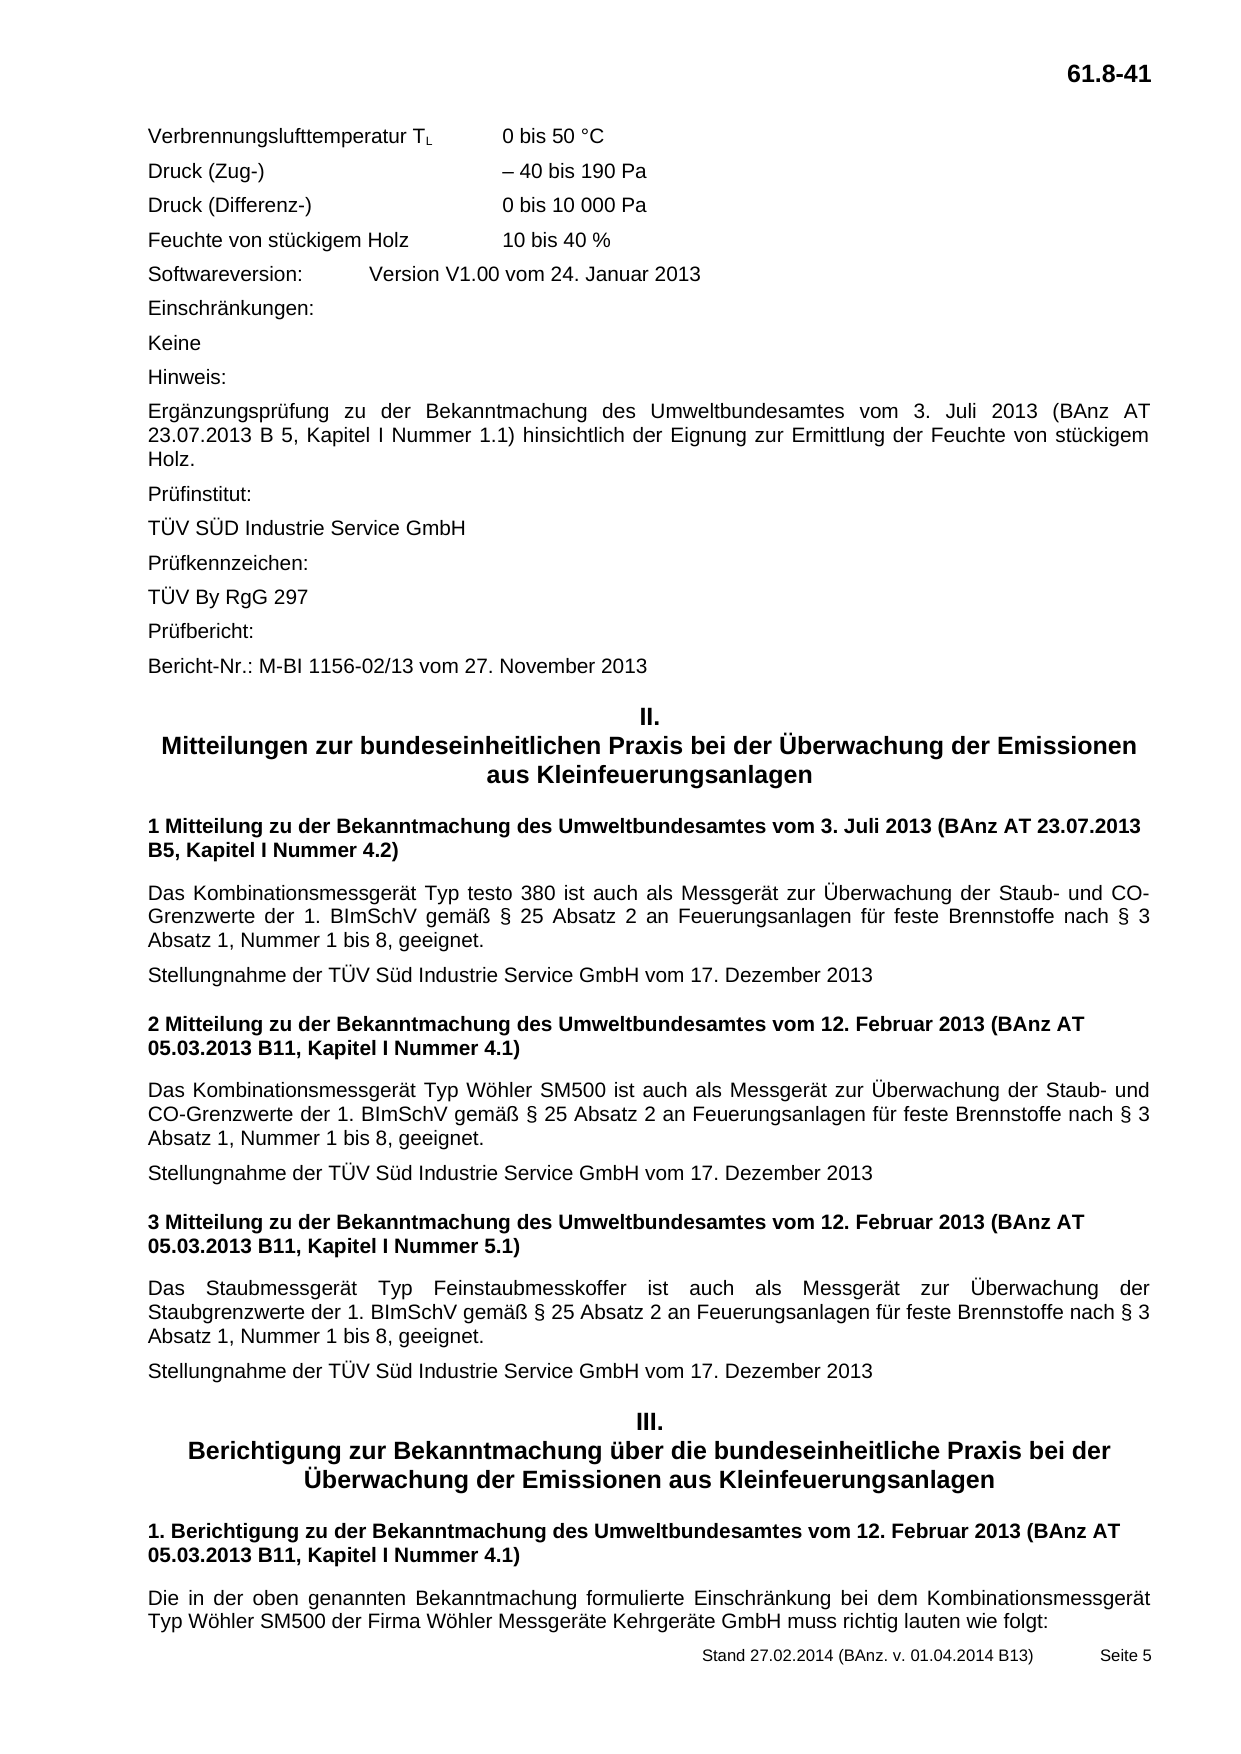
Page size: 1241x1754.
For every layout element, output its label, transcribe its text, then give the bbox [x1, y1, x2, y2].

text Prüfinstitut: [148, 482, 1152, 506]
text Stellungnahme der TÜV Süd Industrie Service GmbH vom 17. Dezember 2013 [148, 1358, 1152, 1382]
text Das Staubmessgerät Typ Feinstaubmesskoffer ist auch als Messgerät zur Überwachung der Staubgrenzwerte der 1. BImSchV gemäß § 25 Absatz 2 an Feuerungsanlagen für feste Brennstoffe nach § 3 Absatz 1, Nummer 1 bis 8, geeignet. [148, 1276, 1152, 1348]
subtitle 2 Mitteilung zu der Bekanntmachung des Umweltbundesamtes vom 12. Februar 2013 (BAnz AT 05.03.2013 B11, Kapitel I Nummer 4.1) [148, 1012, 1152, 1059]
subtitle 3 Mitteilung zu der Bekanntmachung des Umweltbundesamtes vom 12. Februar 2013 (BAnz AT 05.03.2013 B11, Kapitel I Nummer 5.1) [148, 1209, 1152, 1257]
text Prüfkennzeichen: [148, 550, 1152, 574]
text Bericht-Nr.: M-BI 1156-02/13 vom 27. November 2013 [148, 653, 1152, 677]
subtitle II. Mitteilungen zur bundeseinheitlichen Praxis bei der Überwachung der Emissionen aus Kleinfeuerungsanlagen [148, 702, 1152, 789]
text Softwareversion: Version V1.00 vom 24. Januar 2013 [148, 262, 1152, 286]
text Einschränkungen: [148, 296, 1152, 320]
text Druck (Differenz-) 0 bis 10 000 Pa [148, 193, 1152, 217]
text TÜV SÜD Industrie Service GmbH [148, 516, 1152, 540]
text Stellungnahme der TÜV Süd Industrie Service GmbH vom 17. Dezember 2013 [148, 963, 1152, 987]
text Feuchte von stückigem Holz 10 bis 40 % [148, 227, 1152, 251]
text Die in der oben genannten Bekanntmachung formulierte Einschränkung bei dem Kombinationsmessgerät Typ Wöhler SM500 der Firma Wöhler Messgeräte Kehrgeräte GmbH muss richtig lauten wie folgt: [148, 1585, 1152, 1633]
subtitle 1. Berichtigung zu der Bekanntmachung des Umweltbundesamtes vom 12. Februar 2013 (BAnz AT 05.03.2013 B11, Kapitel I Nummer 4.1) [148, 1519, 1152, 1567]
text Das Kombinationsmessgerät Typ testo 380 ist auch als Messgerät zur Überwachung der Staub- und CO-Grenzwerte der 1. BImSchV gemäß § 25 Absatz 2 an Feuerungsanlagen für feste Brennstoffe nach § 3 Absatz 1, Nummer 1 bis 8, geeignet. [148, 880, 1152, 952]
text Verbrennungslufttemperatur TL 0 bis 50 °C [148, 124, 1152, 148]
text Ergänzungsprüfung zu der Bekanntmachung des Umweltbundesamtes vom 3. Juli 2013 (BAnz AT 23.07.2013 B 5, Kapitel I Nummer 1.1) hinsichtlich der Eignung zur Ermittlung der Feuchte von stückigem Holz. [148, 399, 1152, 471]
text TÜV By RgG 297 [148, 585, 1152, 609]
text Hinweis: [148, 365, 1152, 389]
text Das Kombinationsmessgerät Typ Wöhler SM500 ist auch als Messgerät zur Überwachung der Staub- und CO-Grenzwerte der 1. BImSchV gemäß § 25 Absatz 2 an Feuerungsanlagen für feste Brennstoffe nach § 3 Absatz 1, Nummer 1 bis 8, geeignet. [148, 1078, 1152, 1150]
subtitle III. Berichtigung zur Bekanntmachung über die bundeseinheitliche Praxis bei der Überwachung der Emissionen aus Kleinfeuerungsanlagen [148, 1407, 1152, 1494]
text Druck (Zug-) – 40 bis 190 Pa [148, 159, 1152, 183]
text Prüfbericht: [148, 619, 1152, 643]
text Stellungnahme der TÜV Süd Industrie Service GmbH vom 17. Dezember 2013 [148, 1161, 1152, 1184]
text Keine [148, 331, 1152, 354]
subtitle 1 Mitteilung zu der Bekanntmachung des Umweltbundesamtes vom 3. Juli 2013 (BAnz AT 23.07.2013 B5, Kapitel I Nummer 4.2) [148, 814, 1152, 862]
